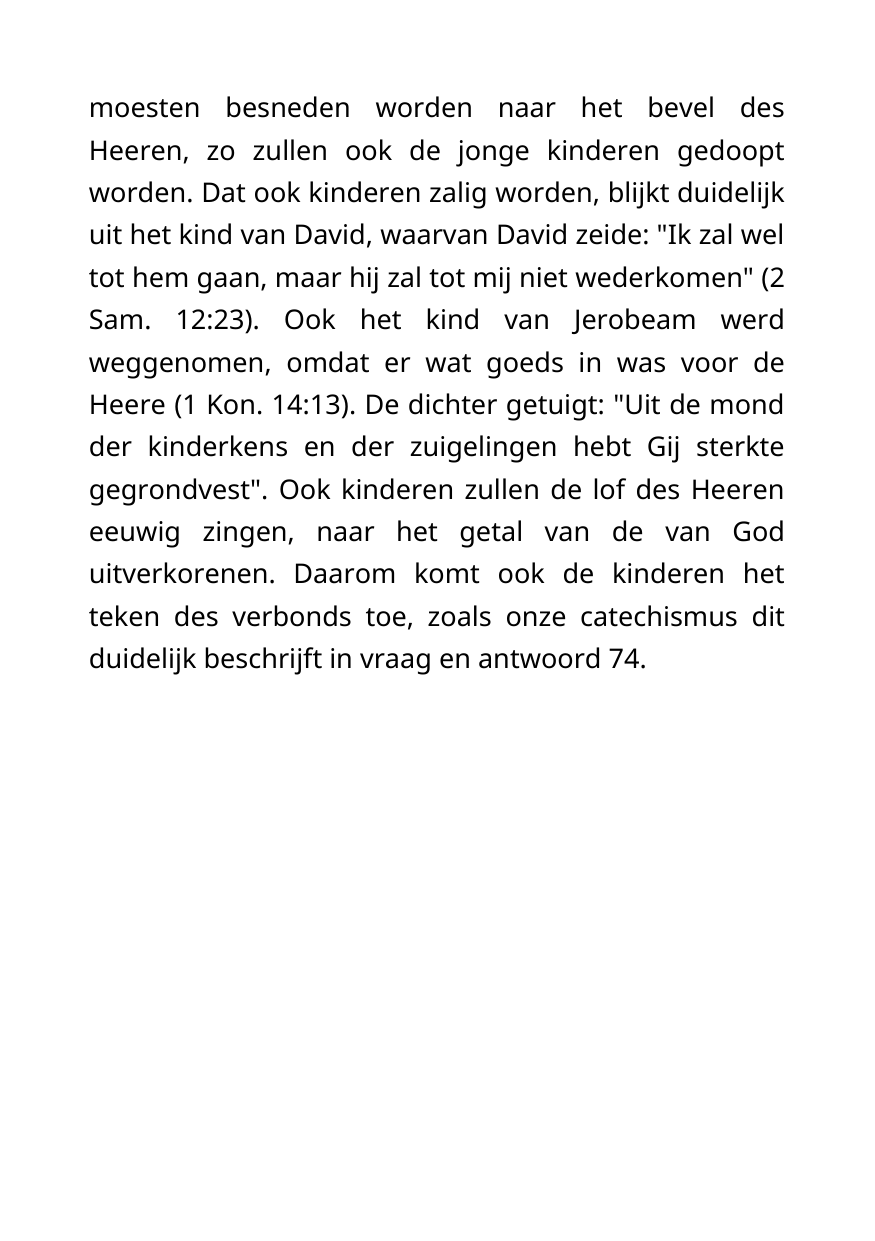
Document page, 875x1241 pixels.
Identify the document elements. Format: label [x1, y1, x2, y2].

text [89, 89, 785, 677]
